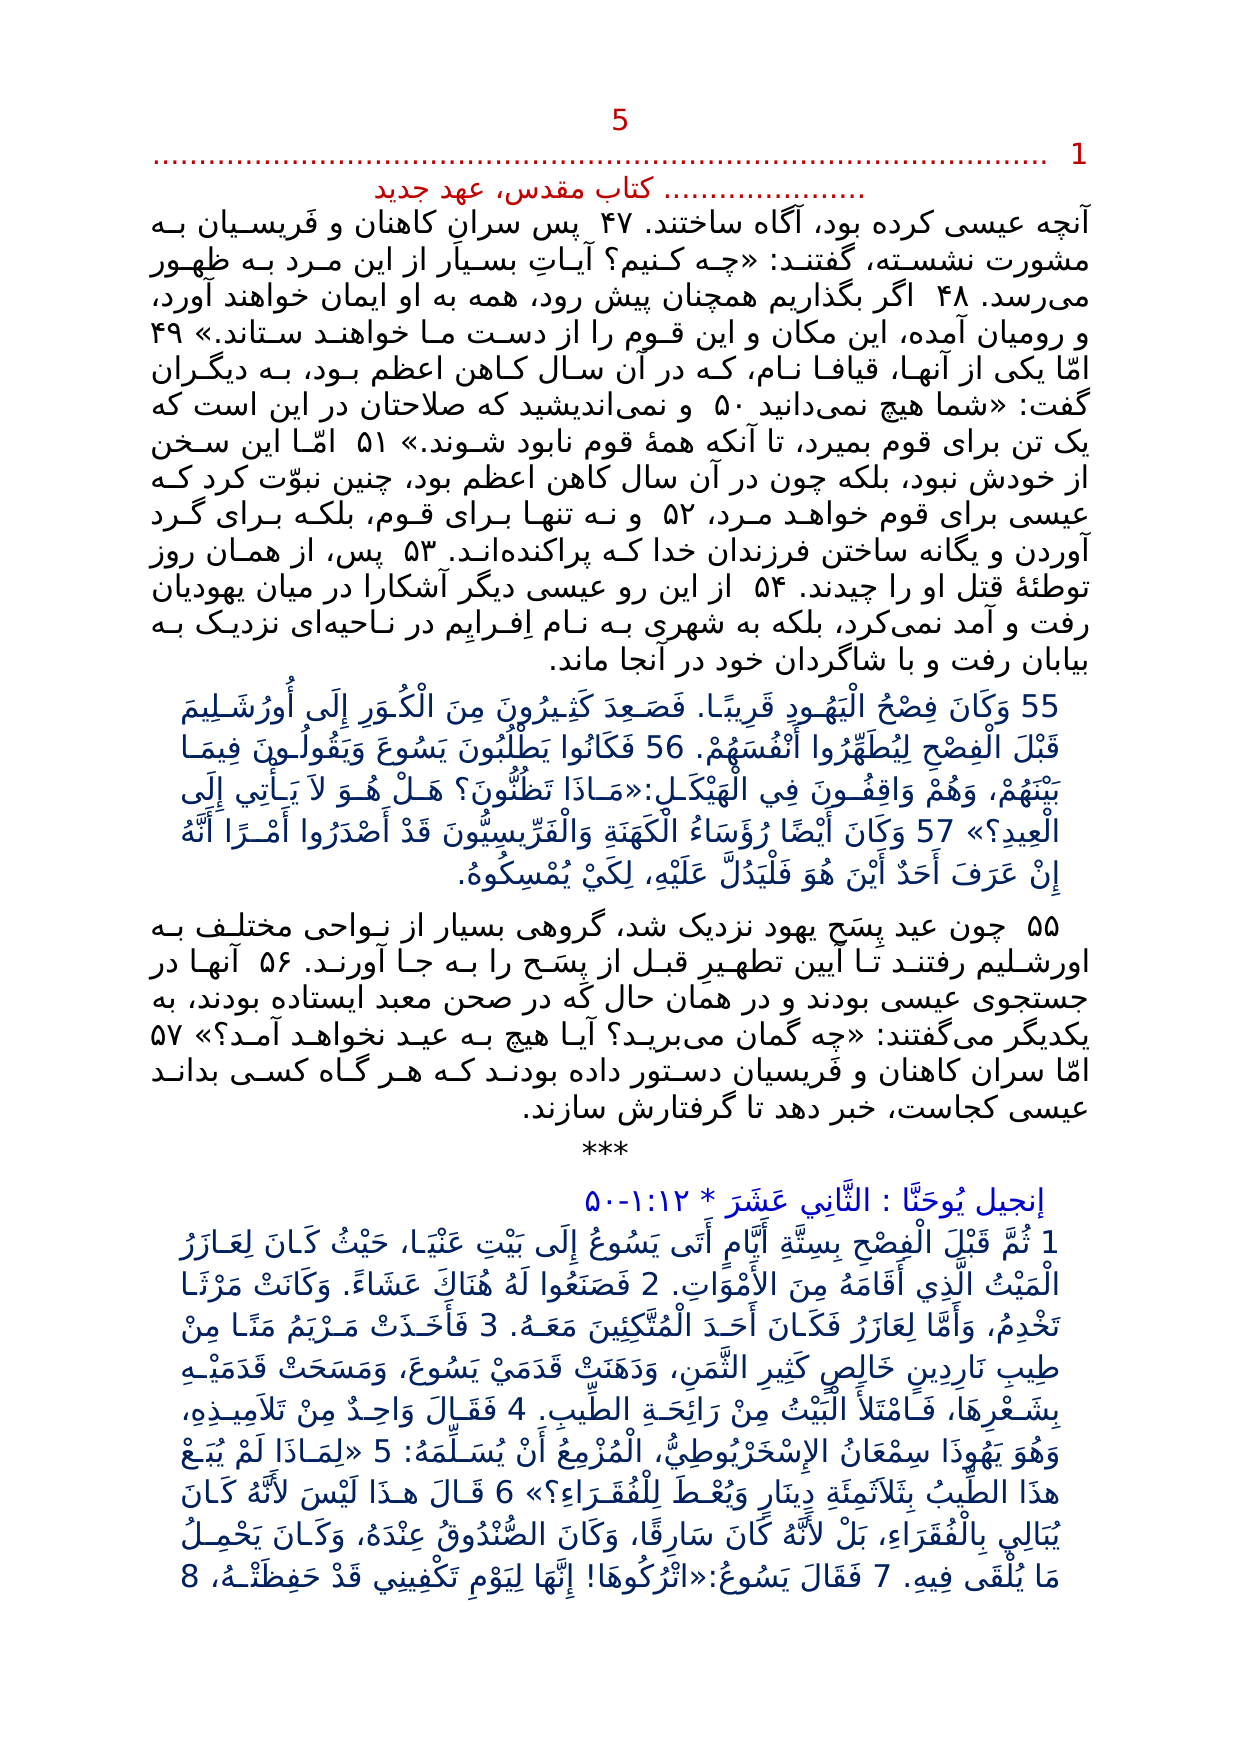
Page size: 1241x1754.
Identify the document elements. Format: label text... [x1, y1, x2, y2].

text *** [150, 1136, 1090, 1172]
text إنجيل يُوحَنَّا : الثَّانِي عَشَرَ * ۱۲‏‏:‏۱‏‏-‏۵۰ [165, 1182, 1075, 1219]
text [180, 1224, 1060, 1595]
text ۵۵ چون عید پِسَح یهود نزدیک شد،‏ گروهی بسیار از نواحی مختلف به اورشلیم رفتند تا آیین تطهیرِ قبل از پِسَح را به جا آورند.‏ ۵۶ آنها در جستجوی عیسی بودند و در همان حال که در صحن معبد ایستاده بودند،‏ به یکدیگر می‌گفتند:‏ «چه گمان می‌برید؟‏ آیا هیچ به عید نخواهد آمد؟‏» ۵۷ امّا سران کاهنان و فَریسیان دستور داده بودند که هر گاه کسی بداند عیسی کجاست،‏ خبر دهد تا گرفتارش سازند. [150, 907, 1090, 1125]
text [150, 205, 1090, 677]
text 55 وَكَانَ فِصْحُ الْيَهُودِ قَرِيبًا. فَصَعِدَ كَثِيرُونَ مِنَ الْكُوَرِ إِلَى أُورُشَلِيمَ قَبْلَ الْفِصْحِ لِيُطَهِّرُوا أَنْفُسَهُمْ. 56 فَكَانُوا يَطْلُبُونَ يَسُوعَ وَيَقُولُونَ فِيمَا بَيْنَهُمْ، وَهُمْ وَاقِفُونَ فِي الْهَيْكَلِ:«مَاذَا تَظُنُّونَ؟ هَلْ هُوَ لاَ يَأْتِي إِلَى الْعِيدِ؟» 57 وَكَانَ أَيْضًا رُؤَسَاءُ الْكَهَنَةِ وَالْفَرِّيسِيُّونَ قَدْ أَصْدَرُوا أَمْرًا أَنَّهُ إِنْ عَرَفَ أَحَدٌ أَيْنَ هُوَ فَلْيَدُلَّ عَلَيْهِ، لِكَيْ يُمْسِكُوهُ. [180, 688, 1060, 891]
